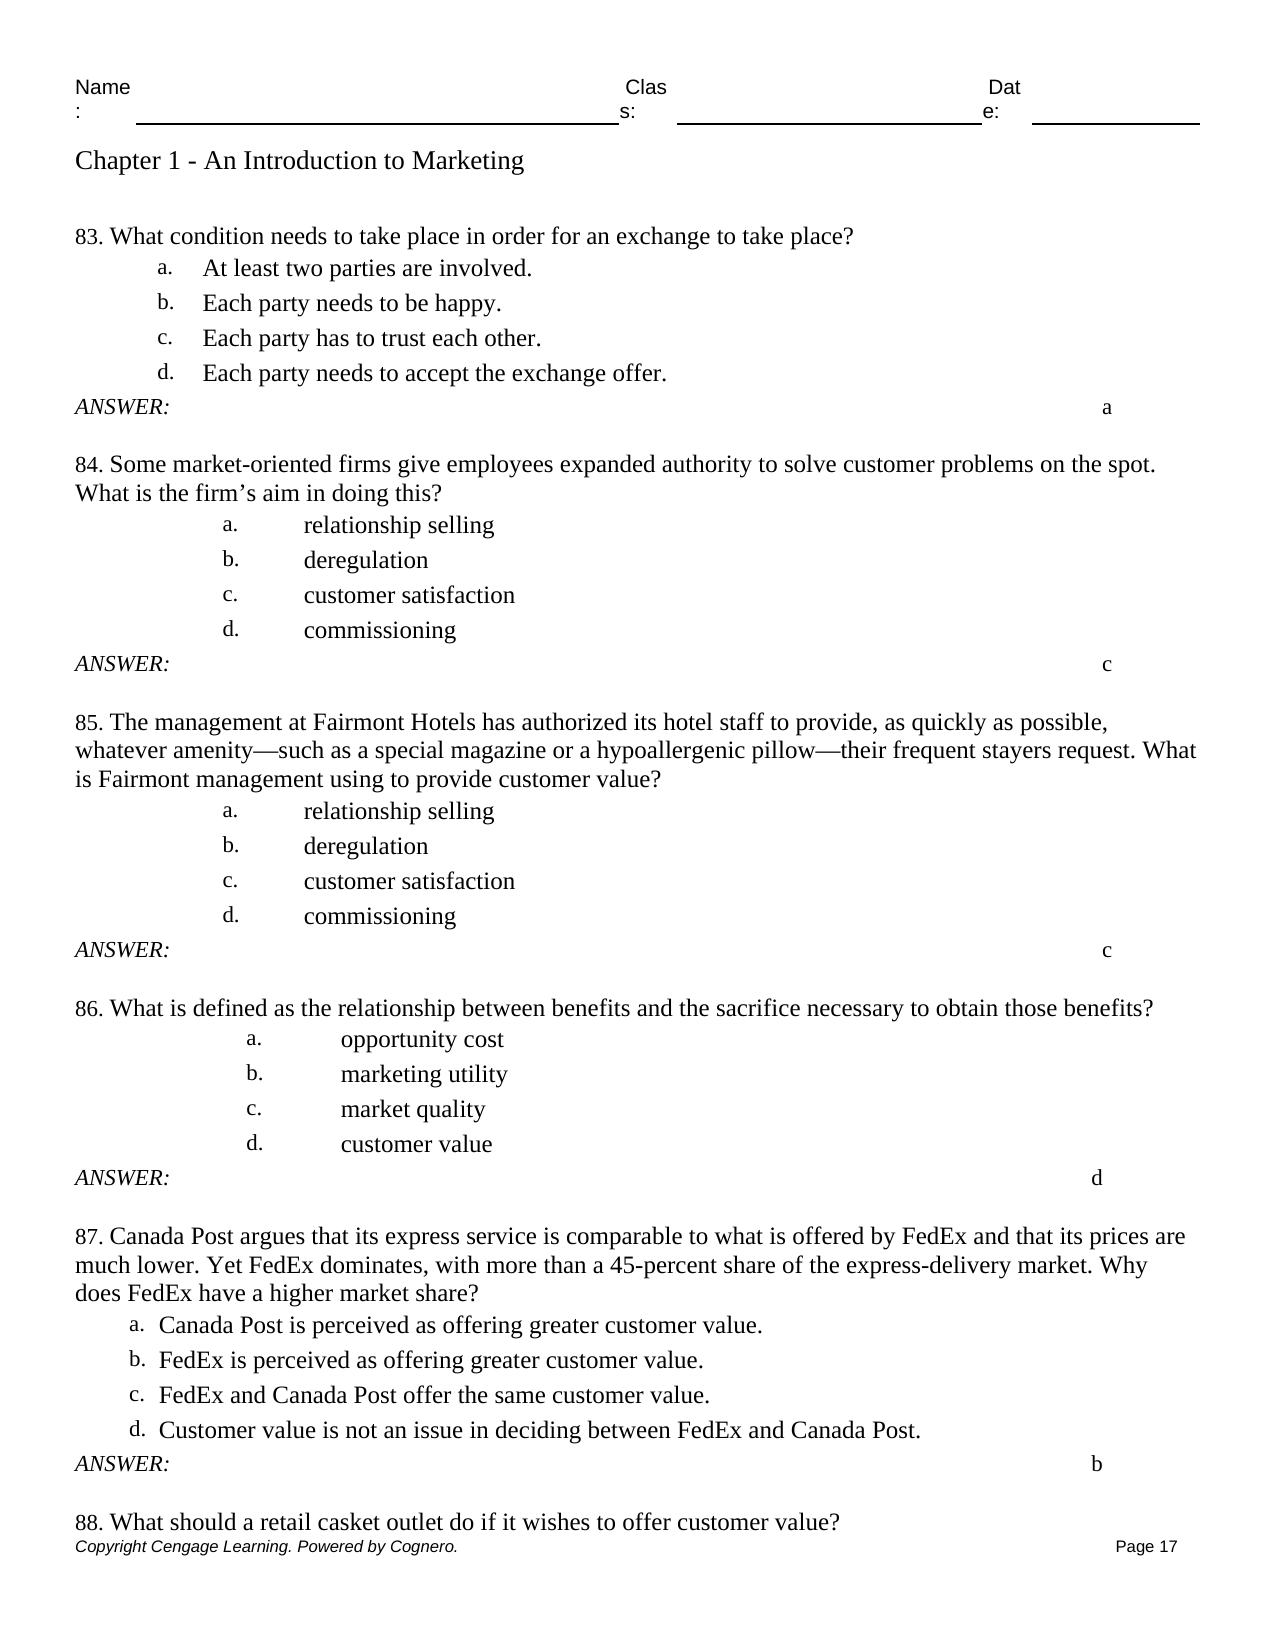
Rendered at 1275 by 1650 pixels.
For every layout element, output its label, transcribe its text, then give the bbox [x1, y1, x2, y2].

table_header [75, 1507, 1200, 1536]
table_header 86. What is defined as the relationship between benefits and the sacrifice necessary to obtain those benefits? [75, 993, 1200, 1194]
table_header 84. Some market-oriented firms give employees expanded authority to solve customer problems on the spot. What is the firm’s aim in doing this? [75, 450, 1200, 680]
table_header 87. Canada Post argues that its express service is comparable to what is offered by FedEx and that its prices are much lower. Yet FedEx dominates, with more than a 45-percent share of the express-delivery market. Why does FedEx have a higher market share? [75, 1221, 1200, 1480]
table_header 85. The management at Fairmont Hotels has authorized its hotel staff to provide, as quickly as possible, whatever amenity—such as a special magazine or a hypoallergenic pillow—their frequent stayers request. What is Fairmont management using to provide customer value? [75, 707, 1200, 966]
table_header 83. What condition needs to take place in order for an exchange to take place? [75, 221, 1200, 422]
